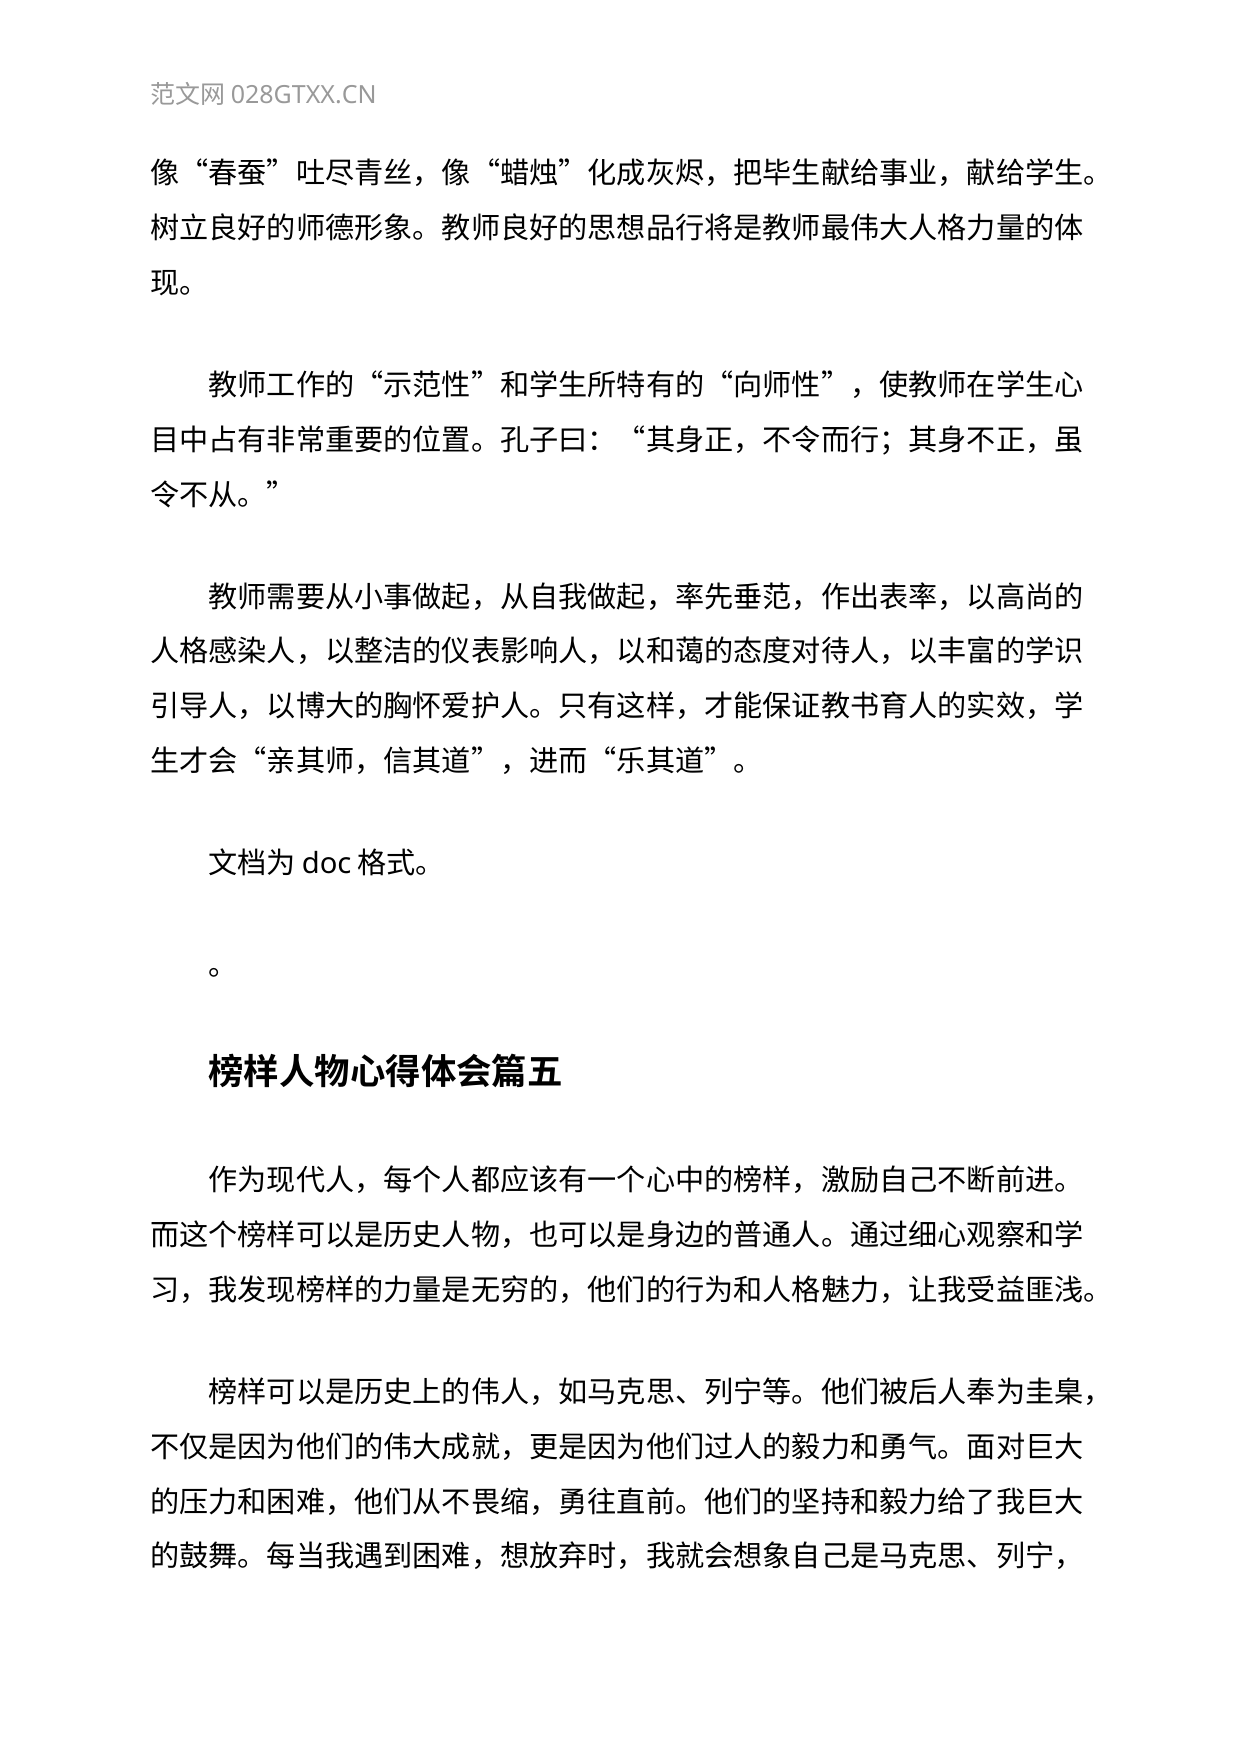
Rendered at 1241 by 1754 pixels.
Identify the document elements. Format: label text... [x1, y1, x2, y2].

text 作为现代人，每个人都应该有一个心中的榜样，激励自己不断前进。而这个榜样可以是历史人物，也可以是身边的普通人。通过细心观察和学习，我发现榜样的力量是无穷的，他们的行为和人格魅力，让我受益匪浅。 [150, 1157, 1090, 1309]
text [150, 1368, 1090, 1575]
text 文档为doc格式。 [150, 839, 1090, 882]
text 教师需要从小事做起，从自我做起，率先垂范，作出表率，以高尚的人格感染人，以整洁的仪表影响人，以和蔼的态度对待人，以丰富的学识引导人，以博大的胸怀爱护人。只有这样，才能保证教书育人的实效，学生才会“亲其师，信其道”，进而“乐其道”。 [150, 573, 1090, 780]
text 。 [150, 942, 1090, 984]
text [150, 150, 1090, 302]
text 教师工作的“示范性”和学生所特有的“向师性”，使教师在学生心目中占有非常重要的位置。孔子曰：“其身正，不令而行；其身不正，虽令不从。” [150, 362, 1090, 514]
text 榜样人物心得体会篇五 [150, 1043, 1090, 1094]
